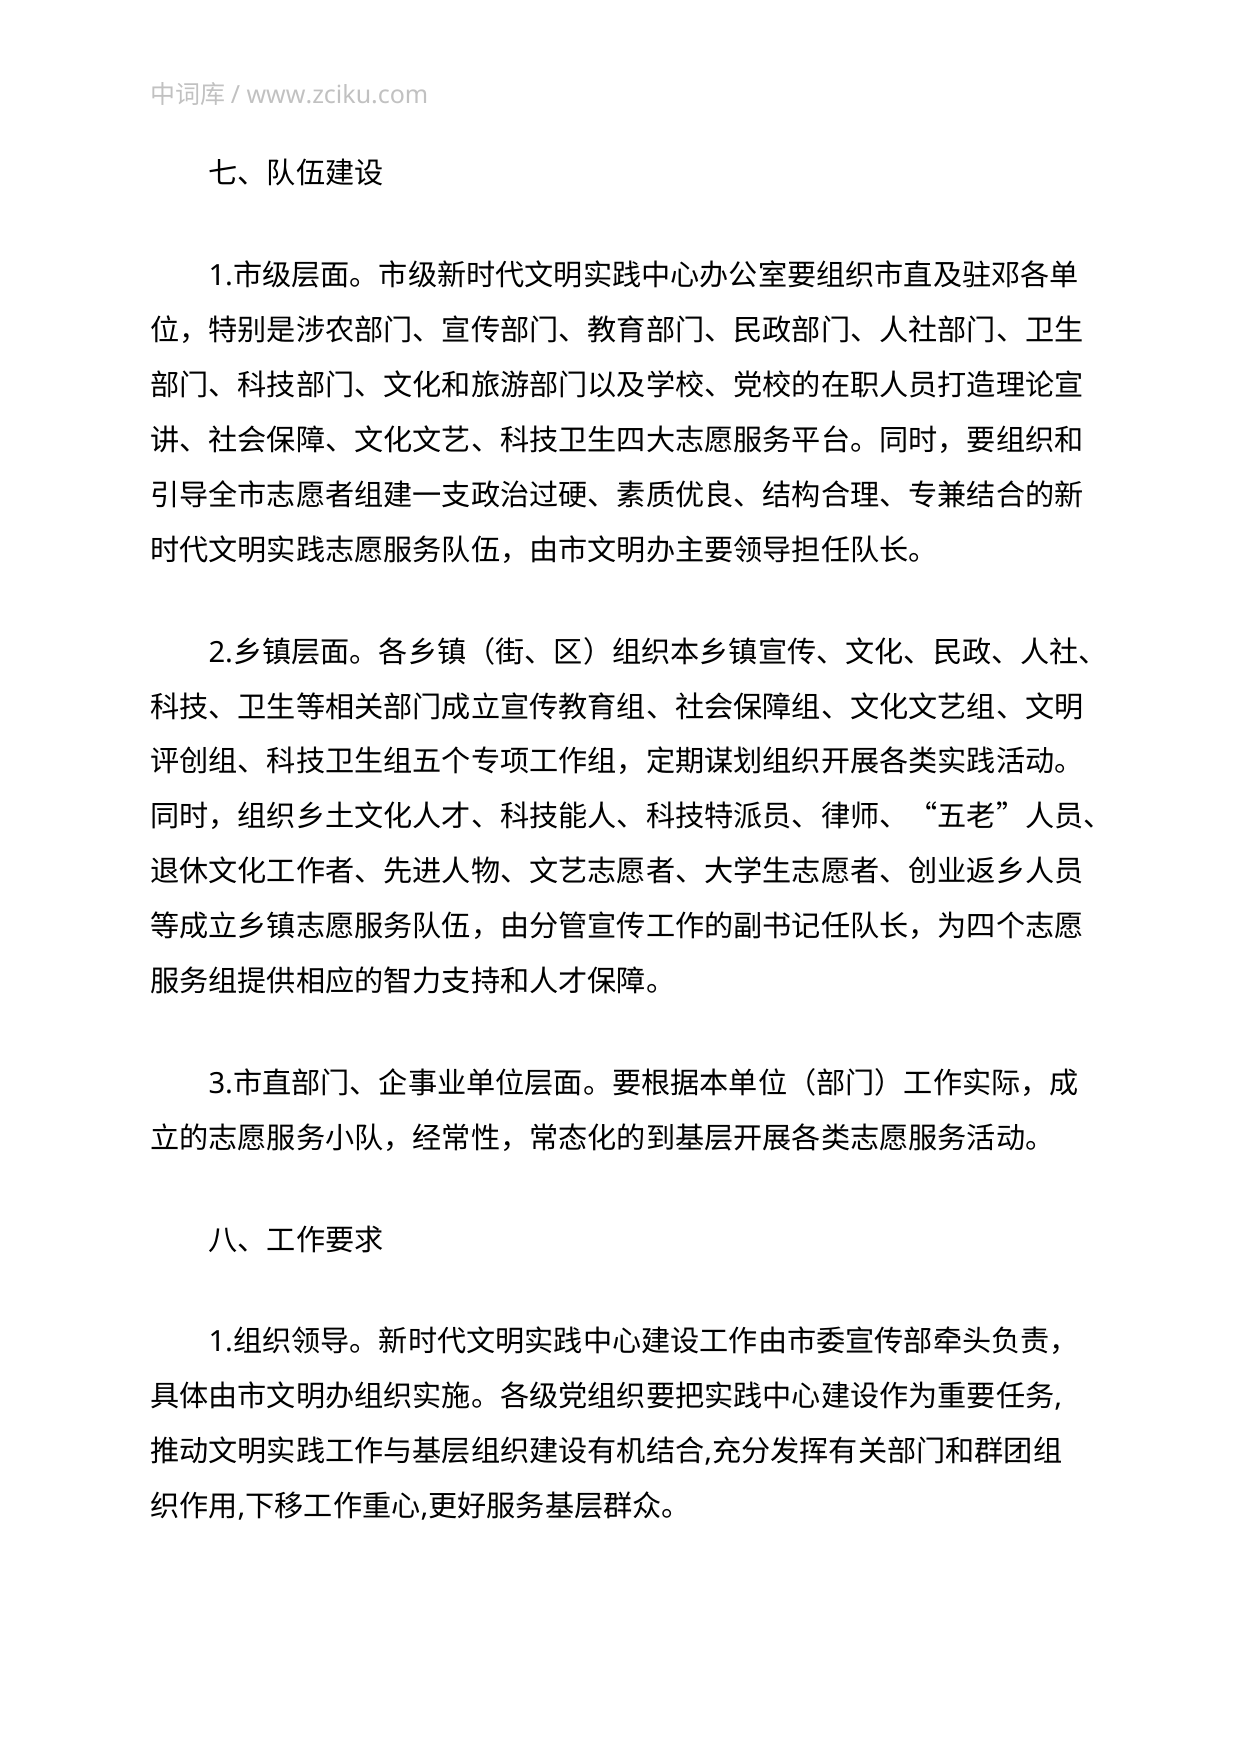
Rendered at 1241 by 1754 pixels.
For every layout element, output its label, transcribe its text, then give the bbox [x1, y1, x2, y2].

text 2.乡镇层面。各乡镇（街、区）组织本乡镇宣传、文化、民政、人社、科技、卫生等相关部门成立宣传教育组、社会保障组、文化文艺组、文明评创组、科技卫生组五个专项工作组，定期谋划组织开展各类实践活动。同时，组织乡土文化人才、科技能人、科技特派员、律师、“五老”人员、退休文化工作者、先进人物、文艺志愿者、大学生志愿者、创业返乡人员等成立乡镇志愿服务队伍，由分管宣传工作的副书记任队长，为四个志愿服务组提供相应的智力支持和人才保障。 [150, 628, 1090, 1000]
text 七、队伍建设 [150, 150, 1090, 192]
text 1.市级层面。市级新时代文明实践中心办公室要组织市直及驻邓各单位，特别是涉农部门、宣传部门、教育部门、民政部门、人社部门、卫生部门、科技部门、文化和旅游部门以及学校、党校的在职人员打造理论宣讲、社会保障、文化文艺、科技卫生四大志愿服务平台。同时，要组织和引导全市志愿者组建一支政治过硬、素质优良、结构合理、专兼结合的新时代文明实践志愿服务队伍，由市文明办主要领导担任队长。 [150, 252, 1090, 569]
text 3.市直部门、企事业单位层面。要根据本单位（部门）工作实际，成立的志愿服务小队，经常性，常态化的到基层开展各类志愿服务活动。 [150, 1059, 1090, 1157]
text 八、工作要求 [150, 1216, 1090, 1258]
text 1.组织领导。新时代文明实践中心建设工作由市委宣传部牵头负责，具体由市文明办组织实施。各级党组织要把实践中心建设作为重要任务,推动文明实践工作与基层组织建设有机结合,充分发挥有关部门和群团组织作用,下移工作重心,更好服务基层群众。 [150, 1318, 1090, 1525]
